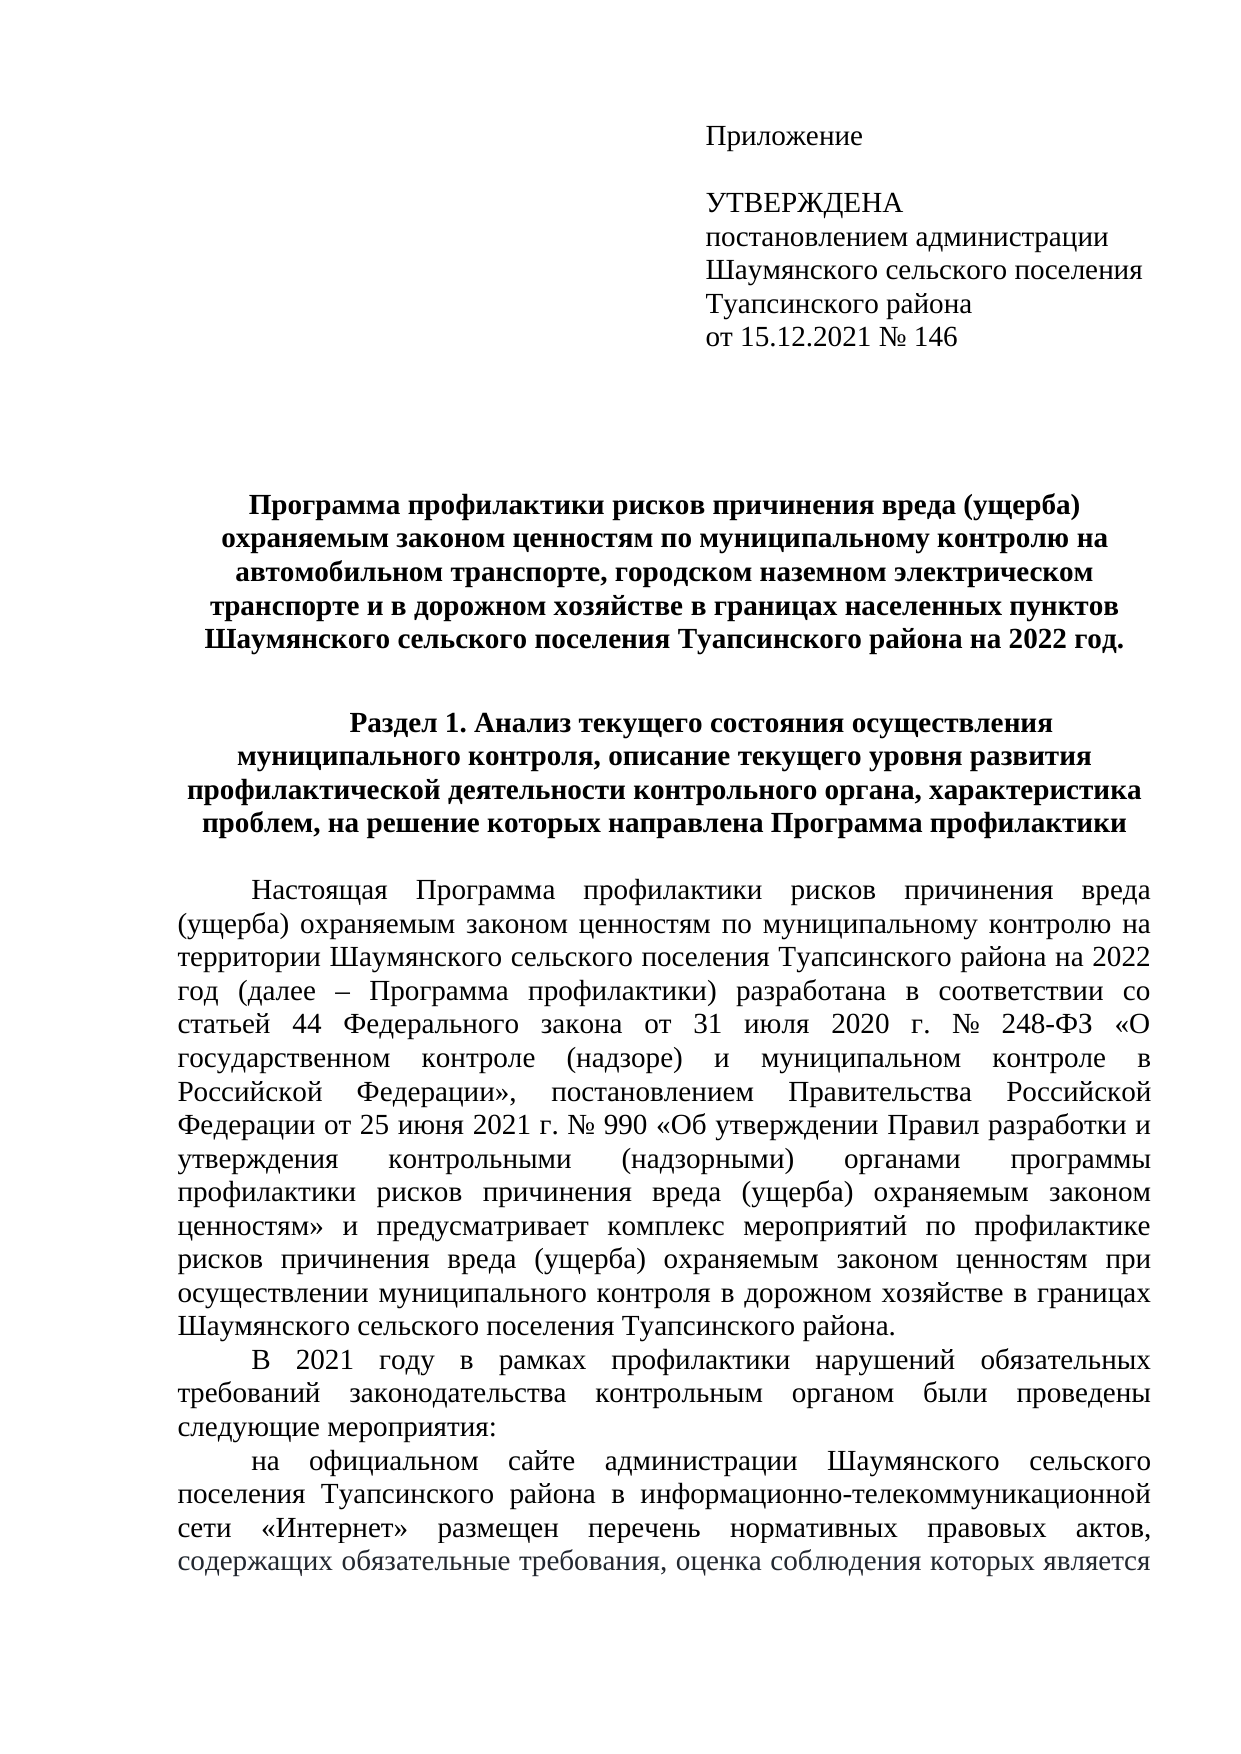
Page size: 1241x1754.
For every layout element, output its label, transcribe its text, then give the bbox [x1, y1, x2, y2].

text В 2021 году в рамках профилактики нарушений обязательных требований законодательства контрольным органом были проведены следующие мероприятия: [177, 1342, 1152, 1443]
table_header Приложение УТВЕРЖДЕНА постановлением администрации Шаумянского сельского поселения Туапсинского района от 15.12.2021 № 146 [694, 118, 1163, 353]
text Программа профилактики рисков причинения вреда (ущерба) охраняемым законом ценностям по муниципальному контролю на автомобильном транспорте, городском наземном электрическом транспорте и в дорожном хозяйстве в границах населенных пунктов Шаумянского сельского поселения Туапсинского района на 2022 год. [177, 487, 1152, 655]
text Раздел 1. Анализ текущего состояния осуществления муниципального контроля, описание текущего уровня развития профилактической деятельности контрольного органа, характеристика проблем, на решение которых направлена Программа профилактики [177, 705, 1152, 839]
text Настоящая Программа профилактики рисков причинения вреда (ущерба) охраняемым законом ценностям по муниципальному контролю на территории Шаумянского сельского поселения Туапсинского района на 2022 год (далее – Программа профилактики) разработана в соответствии со статьей 44 Федерального закона от 31 июля 2020 г. № 248-ФЗ «О государственном контроле (надзоре) и муниципальном контроле в Российской Федерации», постановлением Правительства Российской Федерации от 25 июня 2021 г. № 990 «Об утверждении Правил разработки и утверждения контрольными (надзорными) органами программы профилактики рисков причинения вреда (ущерба) охраняемым законом ценностям» и предусматривает комплекс мероприятий по профилактике рисков причинения вреда (ущерба) охраняемым законом ценностям при осуществлении муниципального контроля в дорожном хозяйстве в границах Шаумянского сельского поселения Туапсинского района. [177, 872, 1152, 1342]
